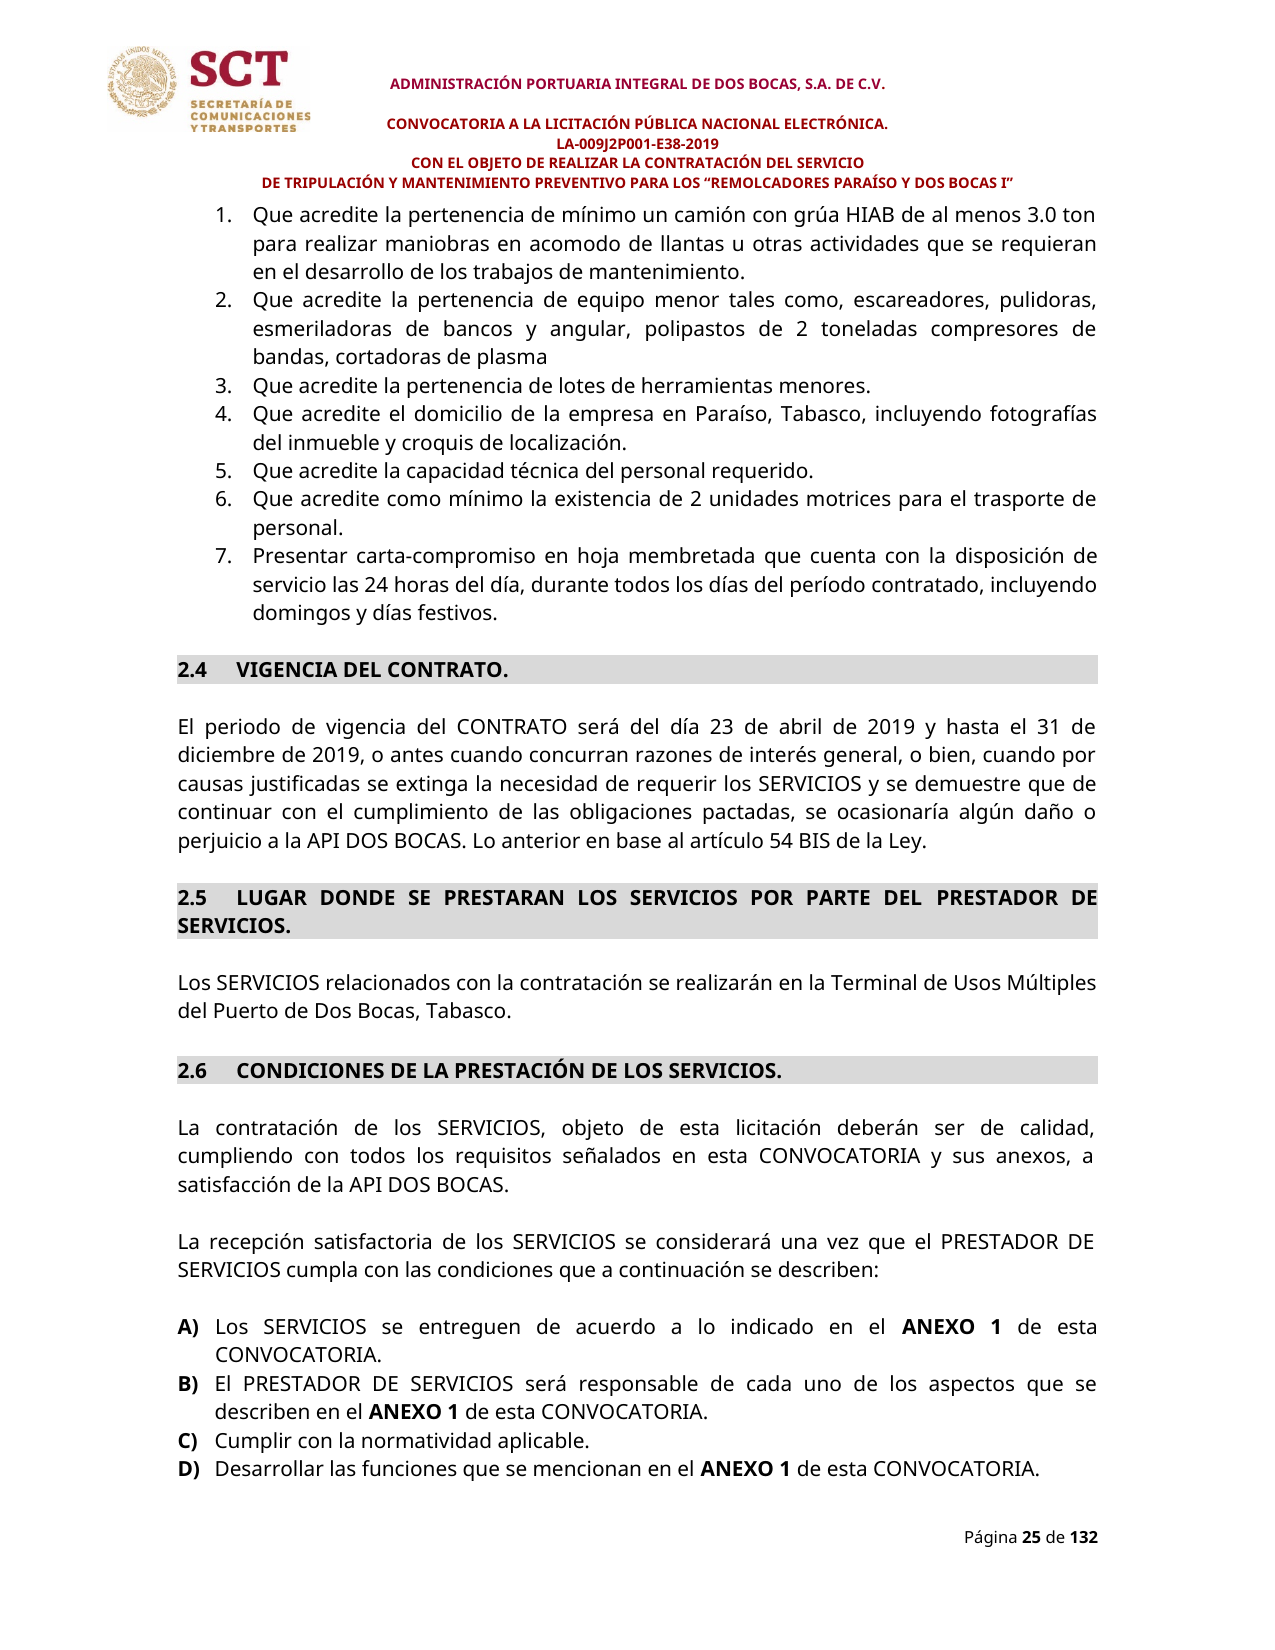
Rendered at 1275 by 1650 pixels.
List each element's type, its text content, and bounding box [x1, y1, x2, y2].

text La contratación de los SERVICIOS, objeto de esta licitación deberán ser de calidad, cumpliendo con todos los requisitos señalados en esta CONVOCATORIA y sus anexos, a satisfacción de la API DOS BOCAS. [177, 1113, 1095, 1198]
list El PRESTADOR DE SERVICIOS será responsable de cada uno de los aspectos que se describen en el ANEXO 1 de esta CONVOCATORIA. [177, 1369, 1098, 1426]
text 2.4 VIGENCIA DEL CONTRATO. [177, 655, 1098, 684]
list Que acredite la pertenencia de equipo menor tales como, escareadores, pulidoras, esmeriladoras de bancos y angular, polipastos de 2 toneladas compresores de bandas, cortadoras de plasma [215, 286, 1098, 371]
list Que acredite el domicilio de la empresa en Paraíso, Tabasco, incluyendo fotografías del inmueble y croquis de localización. [215, 399, 1098, 456]
list Los SERVICIOS se entreguen de acuerdo a lo indicado en el ANEXO 1 de esta CONVOCATORIA. [177, 1312, 1098, 1369]
text 2.6 CONDICIONES DE LA PRESTACIÓN DE LOS SERVICIOS. [177, 1056, 1098, 1084]
list Que acredite la pertenencia de mínimo un camión con grúa HIAB de al menos 3.0 ton para realizar maniobras en acomodo de llantas u otras actividades que se requieran en el desarrollo de los trabajos de mantenimiento. [215, 200, 1098, 286]
list Que acredite la pertenencia de lotes de herramientas menores. [215, 371, 1098, 399]
text Los SERVICIOS relacionados con la contratación se realizarán en la Terminal de Usos Múltiples del Puerto de Dos Bocas, Tabasco. [177, 968, 1098, 1025]
list Que acredite como mínimo la existencia de 2 unidades motrices para el trasporte de personal. [215, 484, 1098, 541]
list Desarrollar las funciones que se mencionan en el ANEXO 1 de esta CONVOCATORIA. [177, 1454, 1098, 1483]
text El periodo de vigencia del CONTRATO será del día 23 de abril de 2019 y hasta el 31 de diciembre de 2019, o antes cuando concurran razones de interés general, o bien, cuando por causas justificadas se extinga la necesidad de requerir los SERVICIOS y se demuestre que de continuar con el cumplimiento de las obligaciones pactadas, se ocasionaría algún daño o perjuicio a la API DOS BOCAS. Lo anterior en base al artículo 54 BIS de la Ley. [177, 712, 1098, 854]
picture [107, 46, 311, 132]
text La recepción satisfactoria de los SERVICIOS se considerará una vez que el PRESTADOR DE SERVICIOS cumpla con las condiciones que a continuación se describen: [177, 1227, 1095, 1284]
text 2.5 LUGAR DONDE SE PRESTARAN LOS SERVICIOS POR PARTE DEL PRESTADOR DE SERVICIOS. [177, 883, 1098, 939]
list Presentar carta-compromiso en hoja membretada que cuenta con la disposición de servicio las 24 horas del día, durante todos los días del período contratado, incluyendo domingos y días festivos. [215, 541, 1098, 627]
list Cumplir con la normatividad aplicable. [177, 1426, 1098, 1454]
list Que acredite la capacidad técnica del personal requerido. [215, 456, 1098, 484]
